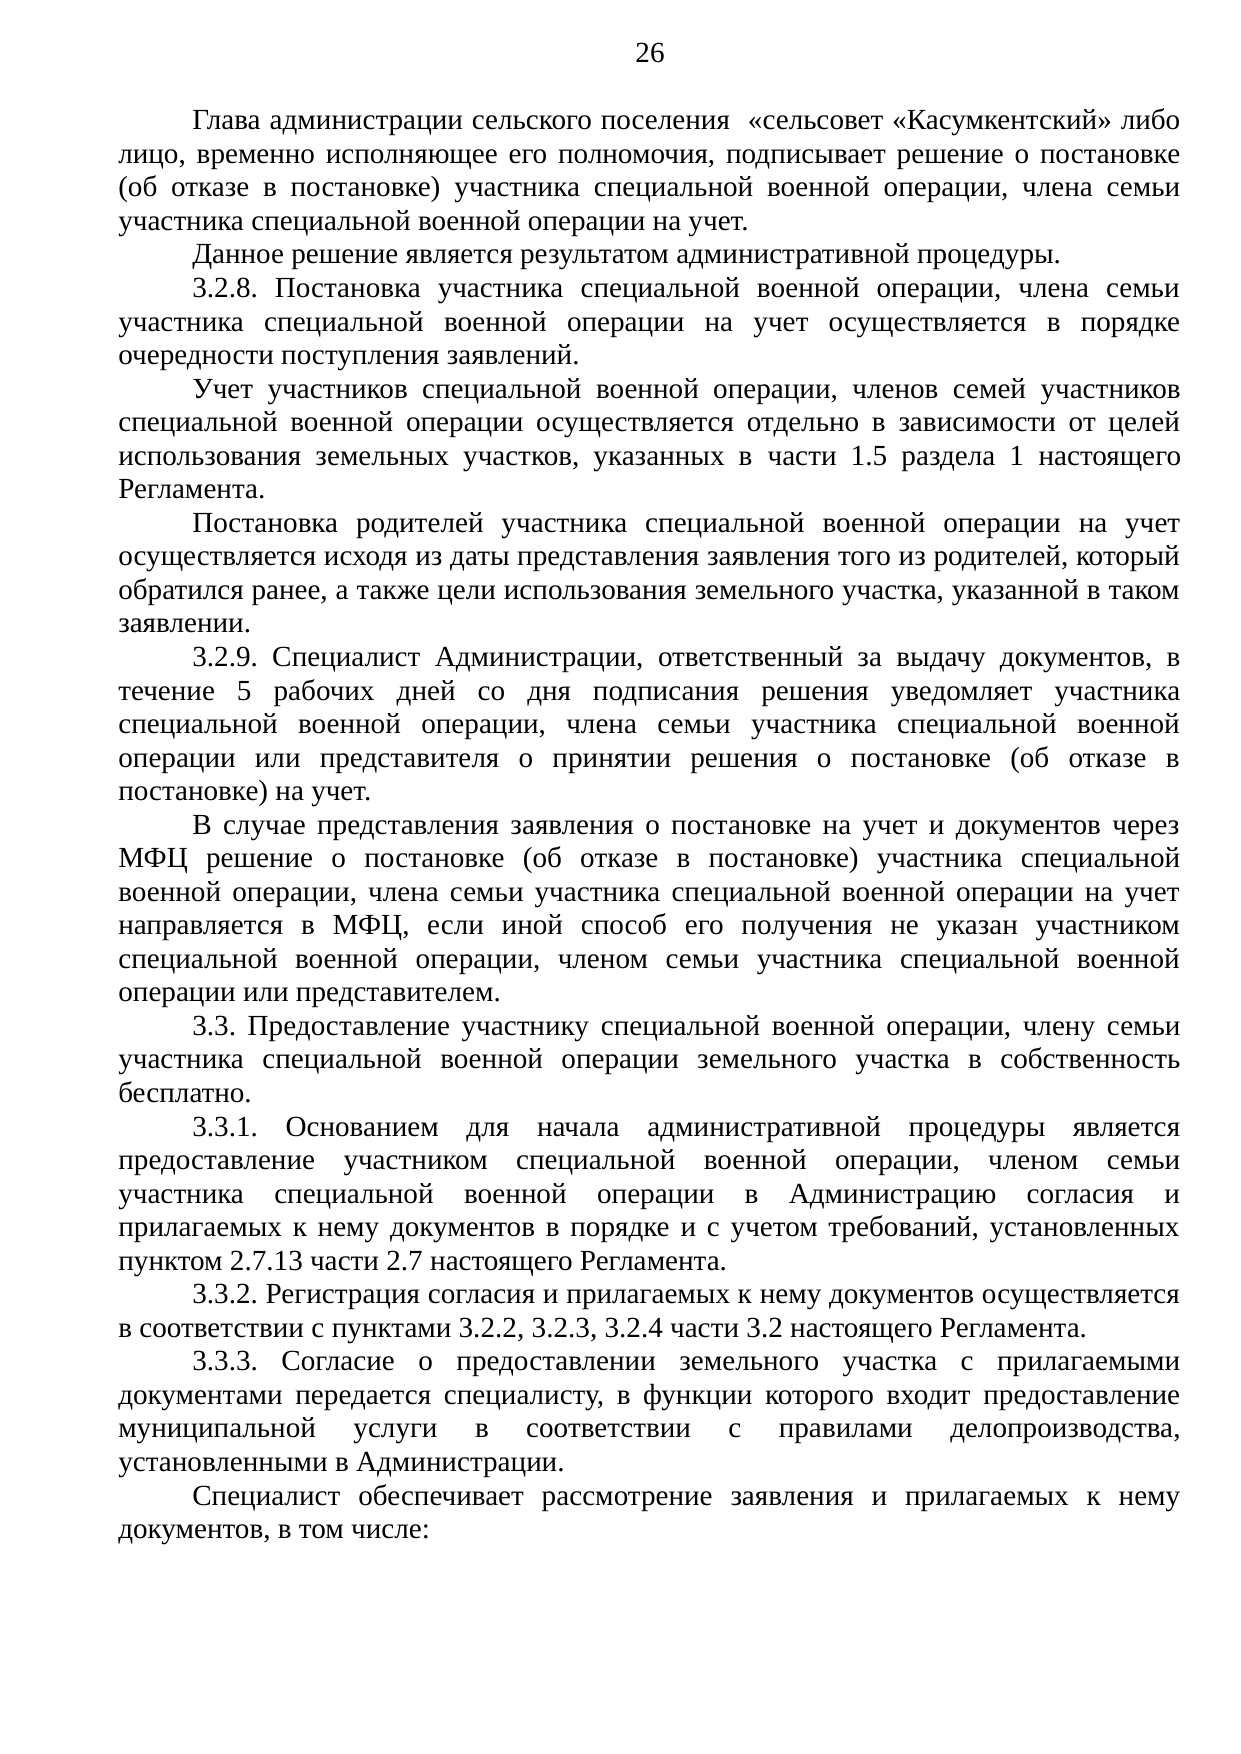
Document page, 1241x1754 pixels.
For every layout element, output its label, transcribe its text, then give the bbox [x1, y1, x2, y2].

text 3.3. Предоставление участнику специальной военной операции, члену семьи участника специальной военной операции земельного участка в собственность бесплатно. [118, 1008, 1181, 1109]
text 3.3.3. Согласие о предоставлении земельного участка с прилагаемыми документами передается специалисту, в функции которого входит предоставление муниципальной услуги в соответствии с правилами делопроизводства, установленными в Администрации. [118, 1343, 1181, 1478]
text 3.3.2. Регистрация согласия и прилагаемых к нему документов осуществляется в соответствии с пунктами 3.2.2, 3.2.3, 3.2.4 части 3.2 настоящего Регламента. [118, 1276, 1181, 1343]
text 3.2.8. Постановка участника специальной военной операции, члена семьи участника специальной военной операции на учет осуществляется в порядке очередности поступления заявлений. [118, 270, 1181, 371]
text Учет участников специальной военной операции, членов семей участников специальной военной операции осуществляется отдельно в зависимости от целей использования земельных участков, указанных в части 1.5 раздела 1 настоящего Регламента. [118, 371, 1181, 505]
text Глава администрации сельского поселения «сельсовет «Касумкентский» либо лицо, временно исполняющее его полномочия, подписывает решение о постановке (об отказе в постановке) участника специальной военной операции, члена семьи участника специальной военной операции на учет. [118, 102, 1181, 237]
text 3.3.1. Основанием для начала административной процедуры является предоставление участником специальной военной операции, членом семьи участника специальной военной операции в Администрацию согласия и прилагаемых к нему документов в порядке и с учетом требований, установленных пунктом 2.7.13 части 2.7 настоящего Регламента. [118, 1109, 1181, 1276]
text Специалист обеспечивает рассмотрение заявления и прилагаемых к нему документов, в том числе: [118, 1478, 1181, 1545]
text В случае представления заявления о постановке на учет и документов через МФЦ решение о постановке (об отказе в постановке) участника специальной военной операции, члена семьи участника специальной военной операции на учет направляется в МФЦ, если иной способ его получения не указан участником специальной военной операции, членом семьи участника специальной военной операции или представителем. [118, 807, 1181, 1008]
text Постановка родителей участника специальной военной операции на учет осуществляется исходя из даты представления заявления того из родителей, который обратился ранее, а также цели использования земельного участка, указанной в таком заявлении. [118, 505, 1181, 639]
text Данное решение является результатом административной процедуры. [118, 237, 1181, 270]
text 3.2.9. Специалист Администрации, ответственный за выдачу документов, в течение 5 рабочих дней со дня подписания решения уведомляет участника специальной военной операции, члена семьи участника специальной военной операции или представителя о принятии решения о постановке (об отказе в постановке) на учет. [118, 639, 1181, 807]
